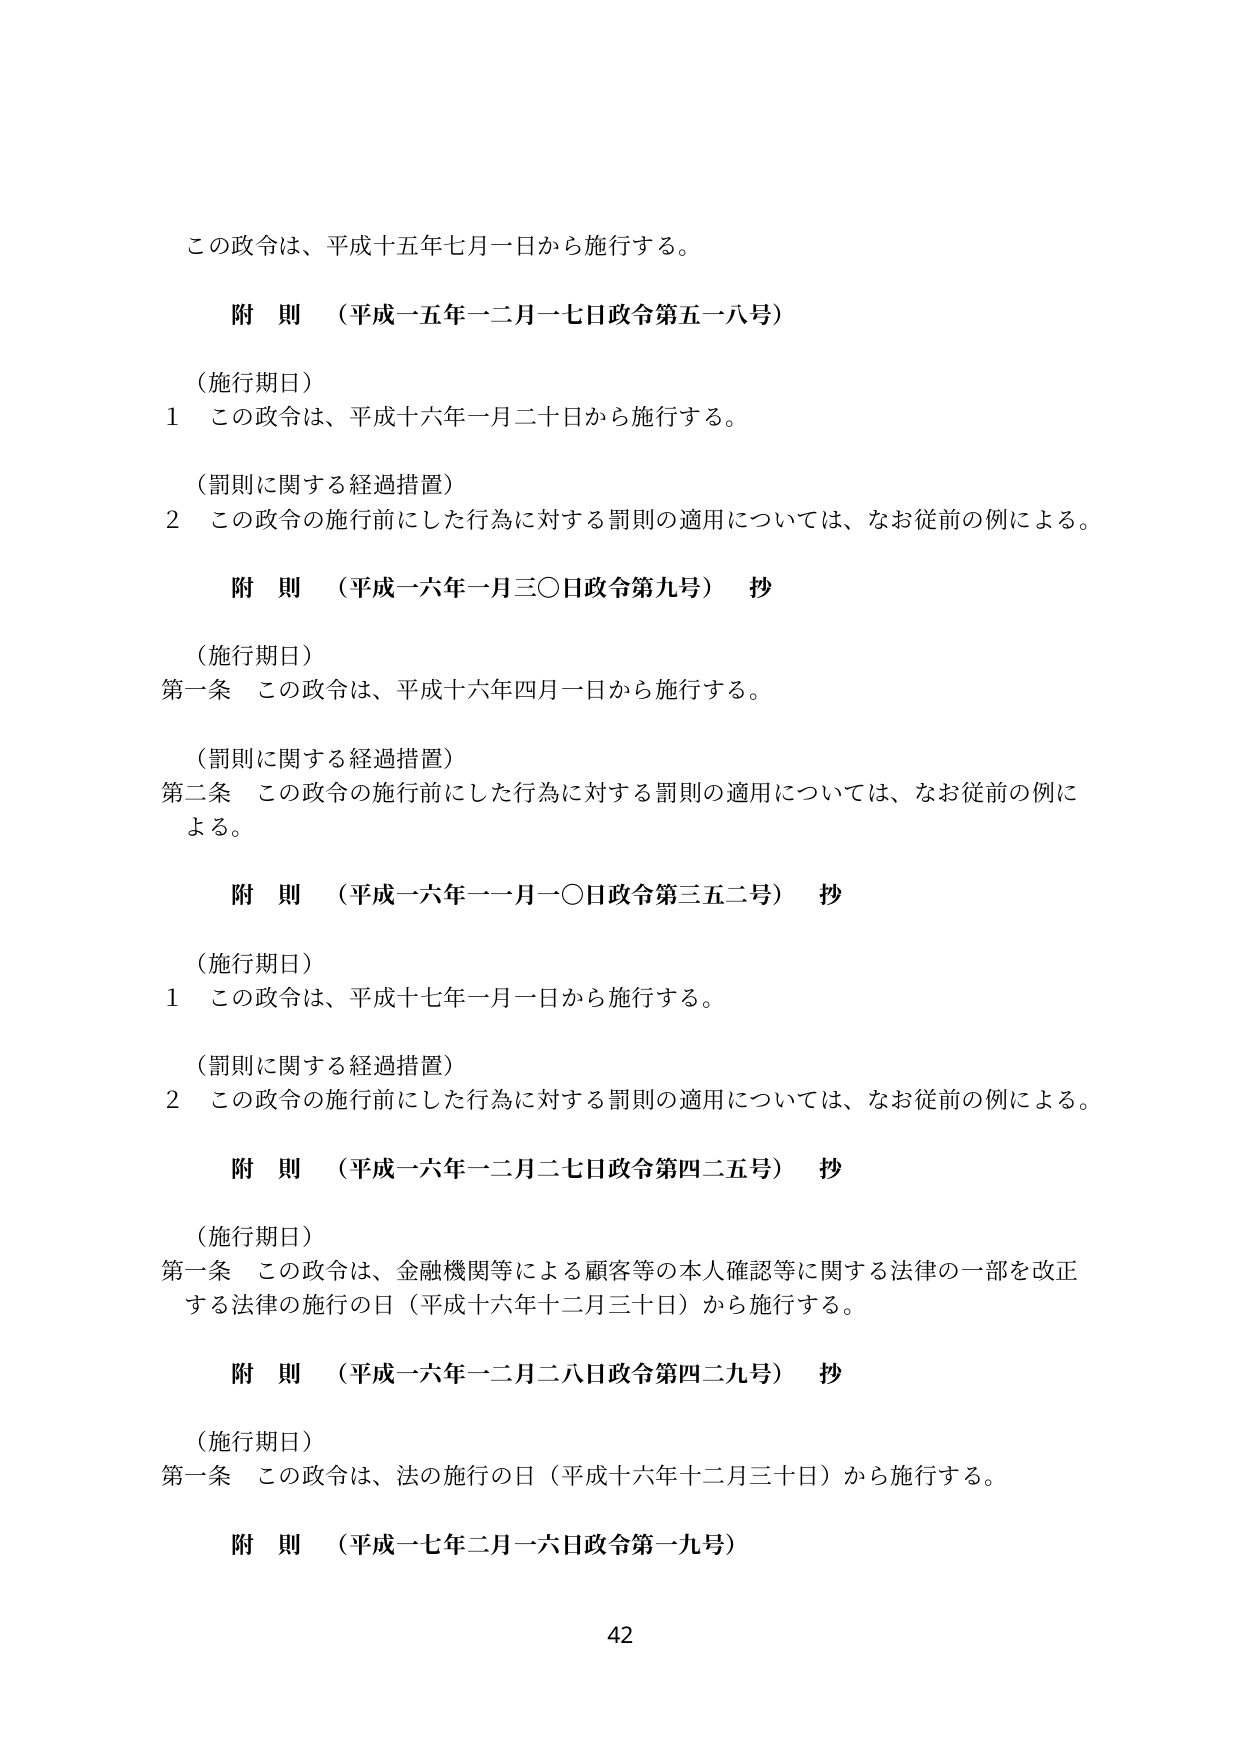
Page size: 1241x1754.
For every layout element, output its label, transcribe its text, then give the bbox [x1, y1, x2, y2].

text （罰則に関する経過措置） [184, 1048, 1079, 1082]
text （罰則に関する経過措置） [184, 740, 1079, 774]
text 第一条 この政令は、平成十六年四月一日から施行する。 [161, 672, 1079, 706]
text 附 則 （平成一六年一一月一〇日政令第三五二号） 抄 [230, 877, 1079, 911]
text （施行期日） [184, 1424, 1079, 1458]
text 附 則 （平成一六年一二月二八日政令第四二九号） 抄 [230, 1355, 1079, 1389]
text 第一条 この政令は、法の施行の日（平成十六年十二月三十日）から施行する。 [161, 1458, 1079, 1492]
text （罰則に関する経過措置） [184, 467, 1079, 501]
text （施行期日） [184, 1219, 1079, 1253]
text 附 則 （平成一五年一二月一七日政令第五一八号） [230, 296, 1079, 330]
text （施行期日） [184, 945, 1079, 979]
text １ この政令は、平成十六年一月二十日から施行する。 [161, 399, 1079, 433]
text 第一条 この政令は、金融機関等による顧客等の本人確認等に関する法律の一部を改正する法律の施行の日（平成十六年十二月三十日）から施行する。 [161, 1253, 1079, 1321]
text ２ この政令の施行前にした行為に対する罰則の適用については、なお従前の例による。 [161, 501, 1079, 535]
text この政令は、平成十五年七月一日から施行する。 [161, 228, 1079, 262]
text （施行期日） [184, 638, 1079, 672]
text 附 則 （平成一六年一二月二七日政令第四二五号） 抄 [230, 1150, 1079, 1184]
text １ この政令は、平成十七年一月一日から施行する。 [161, 979, 1079, 1014]
text 第二条 この政令の施行前にした行為に対する罰則の適用については、なお従前の例による。 [161, 774, 1079, 843]
text （施行期日） [184, 364, 1079, 399]
text 附 則 （平成一六年一月三〇日政令第九号） 抄 [230, 569, 1079, 604]
text ２ この政令の施行前にした行為に対する罰則の適用については、なお従前の例による。 [161, 1082, 1079, 1116]
text 附 則 （平成一七年二月一六日政令第一九号） [230, 1526, 1079, 1560]
